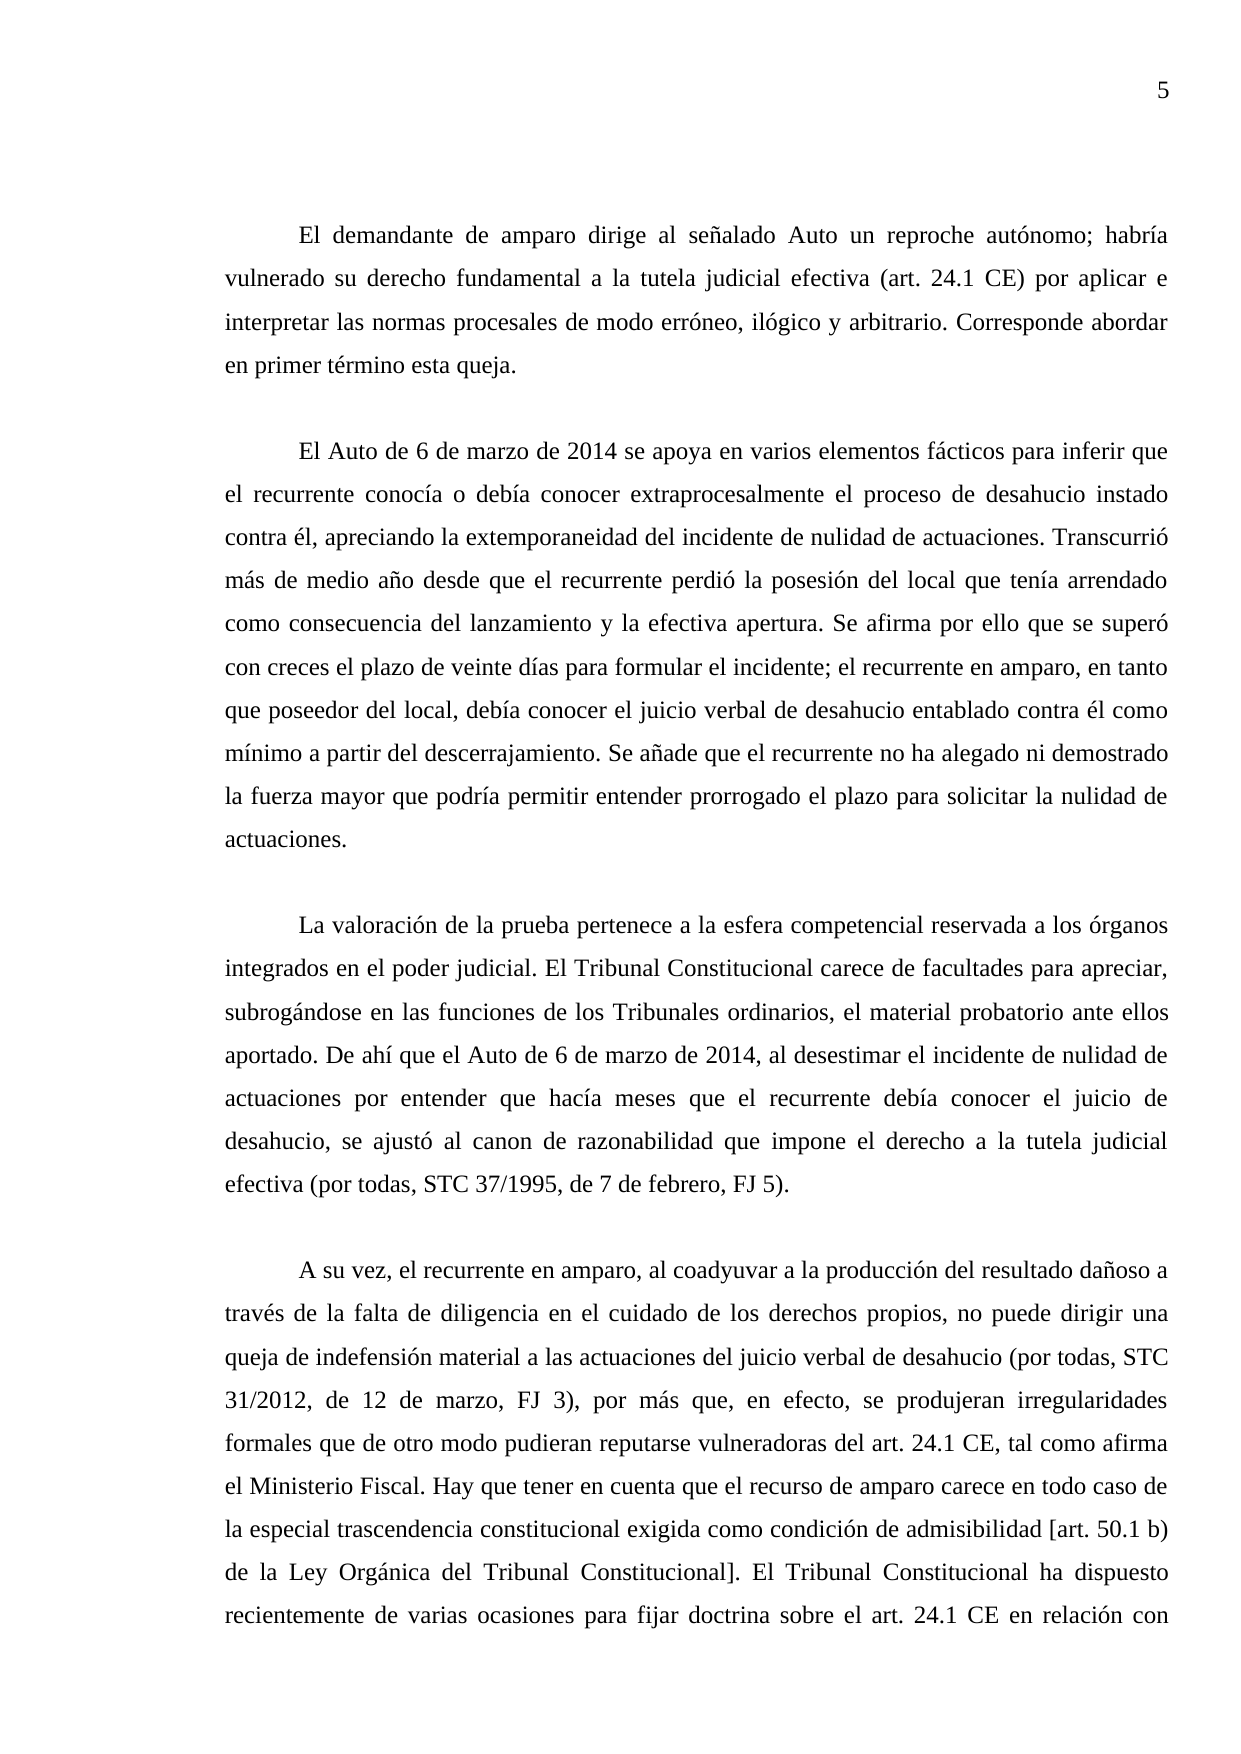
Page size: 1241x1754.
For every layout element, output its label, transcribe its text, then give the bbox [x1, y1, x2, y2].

text La valoración de la prueba pertenece a la esfera competencial reservada a los órganos integrados en el poder judicial. El Tribunal Constitucional carece de facultades para apreciar, subrogándose en las funciones de los Tribunales ordinarios, el material probatorio ante ellos aportado. De ahí que el Auto de 6 de marzo de 2014, al desestimar el incidente de nulidad de actuaciones por entender que hacía meses que el recurrente debía conocer el juicio de desahucio, se ajustó al canon de razonabilidad que impone el derecho a la tutela judicial efectiva (por todas, STC 37/1995, de 7 de febrero, FJ 5). [224, 910, 1169, 1198]
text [224, 1255, 1169, 1629]
text El demandante de amparo dirige al señalado Auto un reproche autónomo; habría vulnerado su derecho fundamental a la tutela judicial efectiva (art. 24.1 CE) por aplicar e interpretar las normas procesales de modo erróneo, ilógico y arbitrario. Corresponde abordar en primer término esta queja. [224, 220, 1169, 378]
text El Auto de 6 de marzo de 2014 se apoya en varios elementos fácticos para inferir que el recurrente conocía o debía conocer extraprocesalmente el proceso de desahucio instado contra él, apreciando la extemporaneidad del incidente de nulidad de actuaciones. Transcurrió más de medio año desde que el recurrente perdió la posesión del local que tenía arrendado como consecuencia del lanzamiento y la efectiva apertura. Se afirma por ello que se superó con creces el plazo de veinte días para formular el incidente; el recurrente en amparo, en tanto que poseedor del local, debía conocer el juicio verbal de desahucio entablado contra él como mínimo a partir del descerrajamiento. Se añade que el recurrente no ha alegado ni demostrado la fuerza mayor que podría permitir entender prorrogado el plazo para solicitar la nulidad de actuaciones. [224, 436, 1169, 853]
